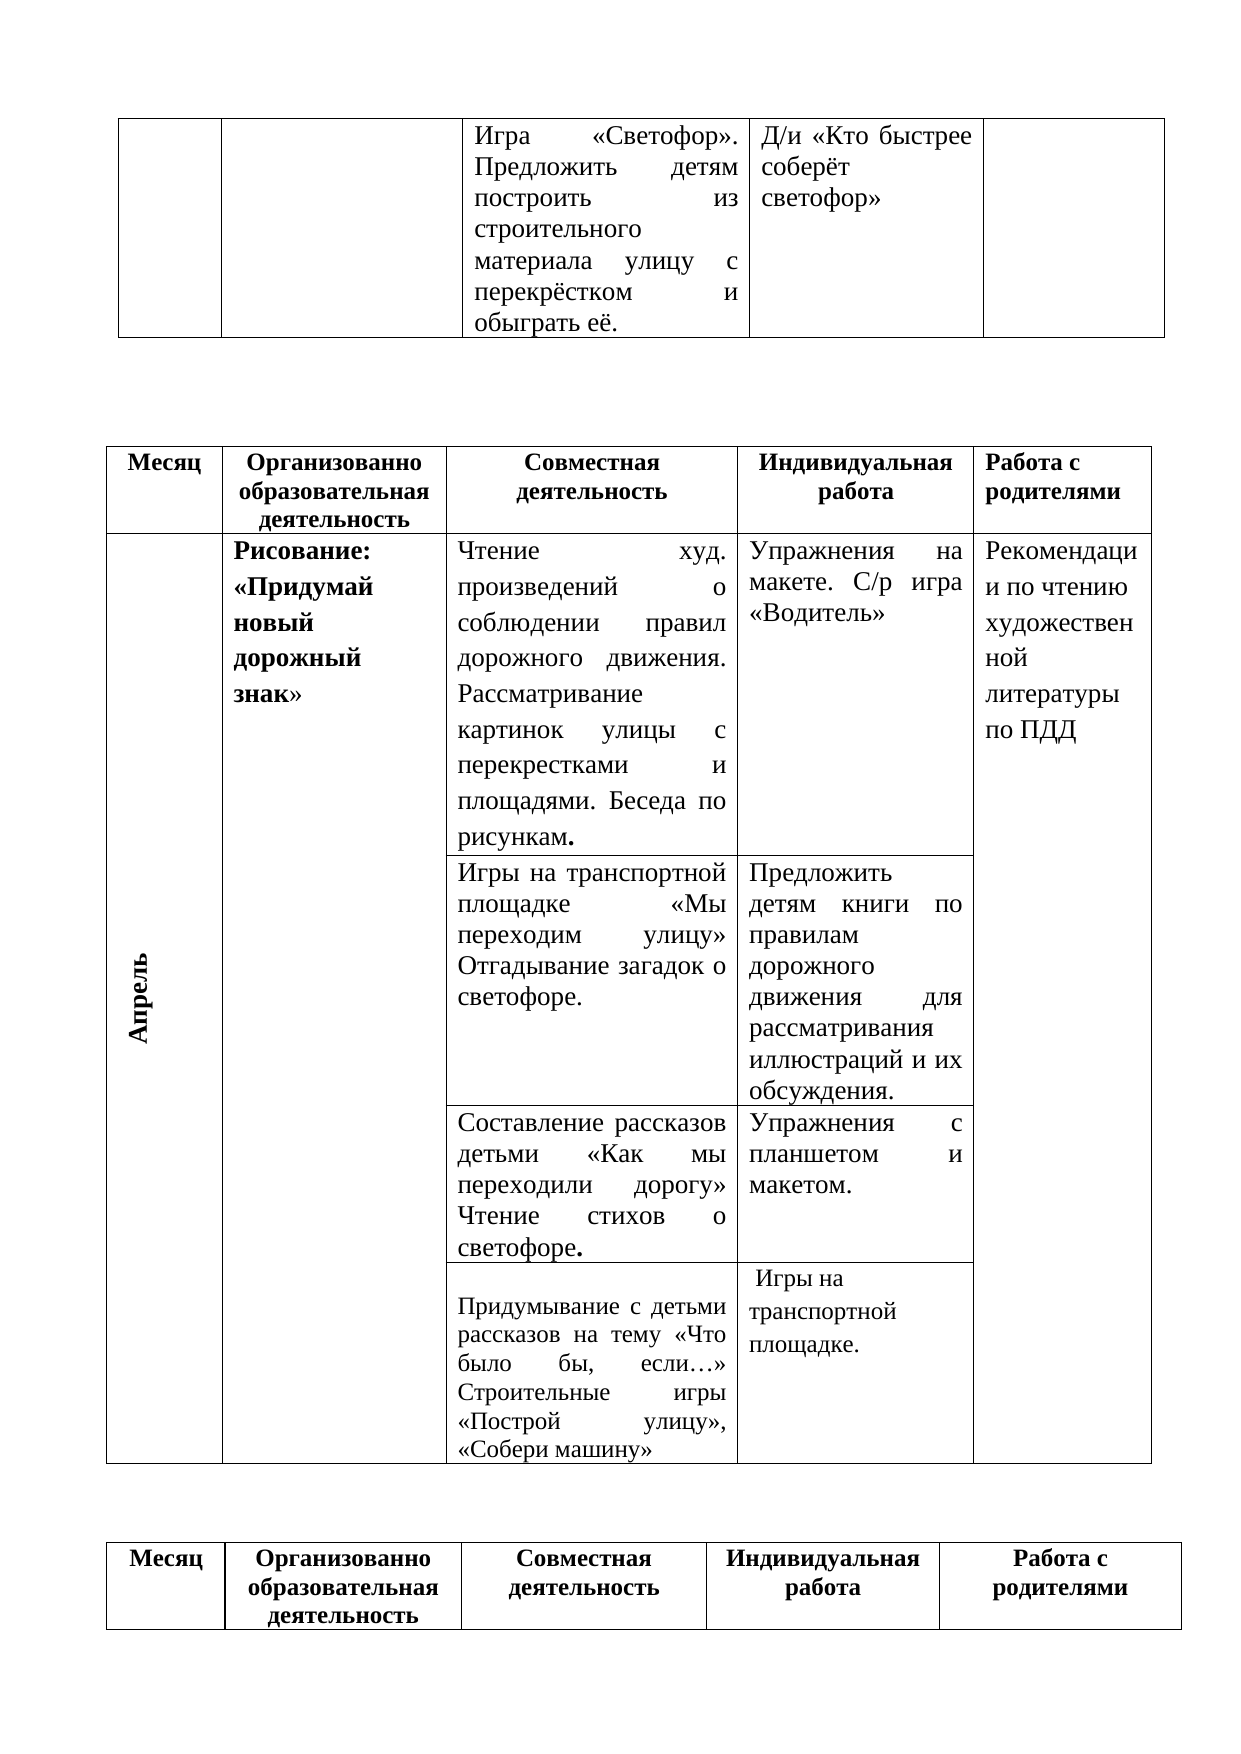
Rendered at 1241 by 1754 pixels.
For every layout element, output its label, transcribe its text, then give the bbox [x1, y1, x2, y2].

table_cell Чтение худ. произведений о соблюдении правил дорожного движения. Рассматривание картинок улицы с перекрестками и площадями. Беседа по рисункам. [447, 534, 737, 855]
table_header Организованно образовательная деятельность [223, 447, 446, 533]
table_cell Придумывание с детьми рассказов на тему «Что было бы, если…» Строительные игры «Построй улицу», «Собери машину» [447, 1263, 737, 1463]
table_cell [984, 119, 1164, 337]
table_cell Игра «Светофор». Предложить детям построить из строительного материала улицу с перекрёстком и обыграть её. [463, 119, 749, 337]
table_header Месяц [107, 1543, 224, 1629]
table_cell [222, 119, 462, 337]
table_cell Рекомендации по чтению художественной литературы по ПДД [974, 534, 1151, 1463]
table_cell Упражнения на макете. С/р игра «Водитель» [738, 534, 973, 855]
table_header Работа с родителями [974, 447, 1151, 533]
table_header Работа с родителями [940, 1543, 1181, 1629]
table_header Месяц [107, 447, 222, 533]
table_cell Апрель [107, 534, 222, 1463]
table_header Организованно образовательная деятельность [226, 1543, 461, 1629]
table_cell Упражнения с планшетом и макетом. [738, 1106, 973, 1262]
table_cell Игры на транспортной площадке. [738, 1263, 973, 1463]
table_cell Рисование: «Придумай новый дорожный знак» [223, 534, 446, 1463]
table_cell Составление рассказов детьми «Как мы переходили дорогу» Чтение стихов о светофоре. [447, 1106, 737, 1262]
table_cell Игры на транспортной площадке «Мы переходим улицу» Отгадывание загадок о светофоре. [447, 856, 737, 1105]
table_header Индивидуальная работа [707, 1543, 939, 1629]
table_header Совместная деятельность [447, 447, 737, 533]
table_cell Предложить детям книги по правилам дорожного движения для рассматривания иллюстраций и их обсуждения. [738, 856, 973, 1105]
table_header Индивидуальная работа [738, 447, 973, 533]
table_cell Д/и «Кто быстрее соберёт светофор» [750, 119, 983, 337]
table_header Совместная деятельность [462, 1543, 706, 1629]
